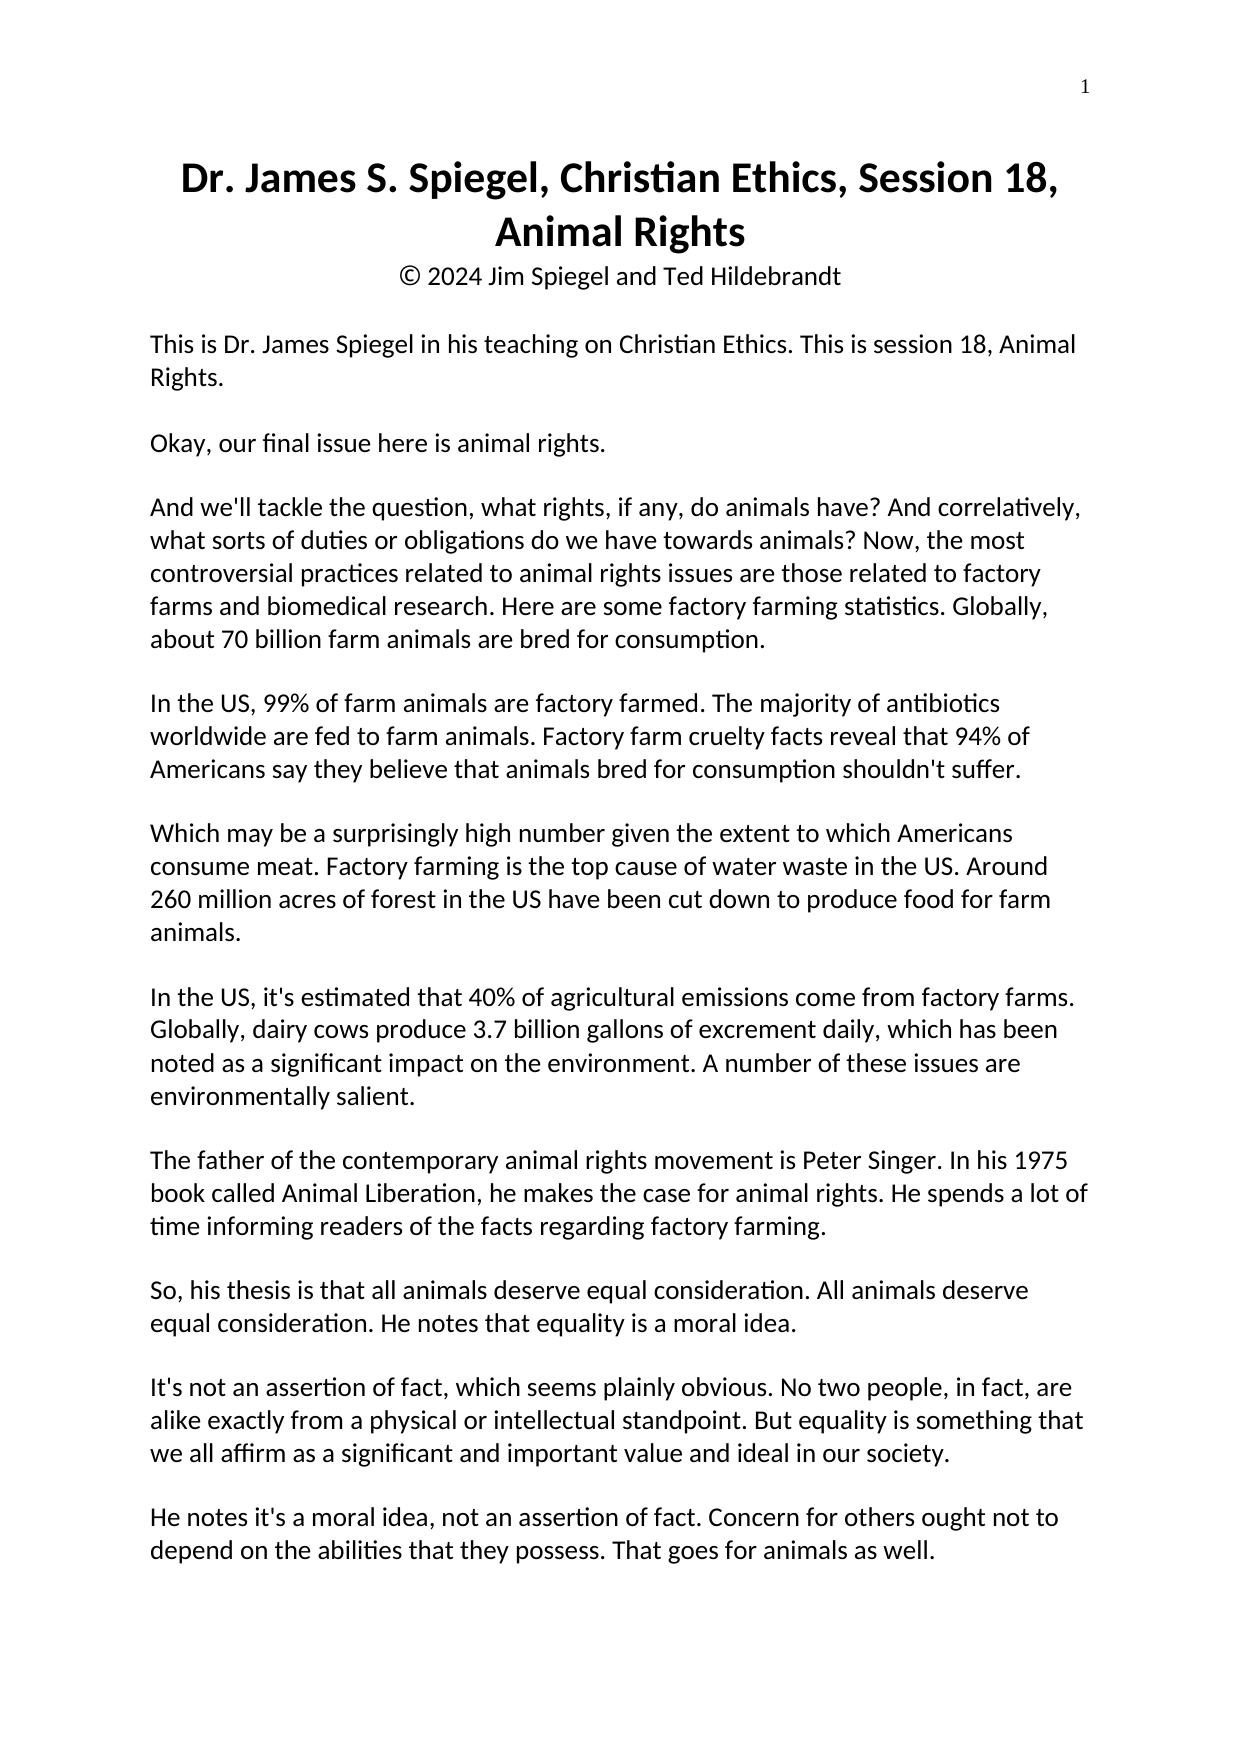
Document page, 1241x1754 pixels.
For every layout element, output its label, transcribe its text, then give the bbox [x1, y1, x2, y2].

text And we'll tackle the question, what rights, if any, do animals have? And correlatively, what sorts of duties or obligations do we have towards animals? Now, the most controversial practices related to animal rights issues are those related to factory farms and biomedical research. Here are some factory farming statistics. Globally, about 70 billion farm animals are bred for consumption. [150, 490, 1090, 655]
text © 2024 Jim Spiegel and Ted Hildebrandt [150, 257, 1090, 294]
text He notes it's a moral idea, not an assertion of fact. Concern for others ought not to depend on the abilities that they possess. That goes for animals as well. [150, 1501, 1090, 1567]
text It's not an assertion of fact, which seems plainly obvious. No two people, in fact, are alike exactly from a physical or intellectual standpoint. But equality is something that we all affirm as a significant and important value and ideal in our society. [150, 1370, 1090, 1469]
text In the US, 99% of farm animals are factory farmed. The majority of antibiotics worldwide are fed to farm animals. Factory farm cruelty facts reveal that 94% of Americans say they believe that animals bred for consumption shouldn't suffer. [150, 686, 1090, 785]
text Dr. James S. Spiegel, Christian Ethics, Session 18, Animal Rights [150, 150, 1090, 257]
text In the US, it's estimated that 40% of agricultural emissions come from factory farms. Globally, dairy cows produce 3.7 billion gallons of excrement daily, which has been noted as a significant impact on the environment. A number of these issues are environmentally salient. [150, 980, 1090, 1112]
text This is Dr. James Spiegel in his teaching on Christian Ethics. This is session 18, Animal Rights. Okay, our final issue here is animal rights. [150, 294, 1090, 459]
text So, his thesis is that all animals deserve equal consideration. All animals deserve equal consideration. He notes that equality is a moral idea. [150, 1273, 1090, 1339]
text Which may be a surprisingly high number given the extent to which Americans consume meat. Factory farming is the top cause of water waste in the US. Around 260 million acres of forest in the US have been cut down to produce food for farm animals. [150, 816, 1090, 948]
text The father of the contemporary animal rights movement is Peter Singer. In his 1975 book called Animal Liberation, he makes the case for animal rights. He spends a lot of time informing readers of the facts regarding factory farming. [150, 1143, 1090, 1242]
